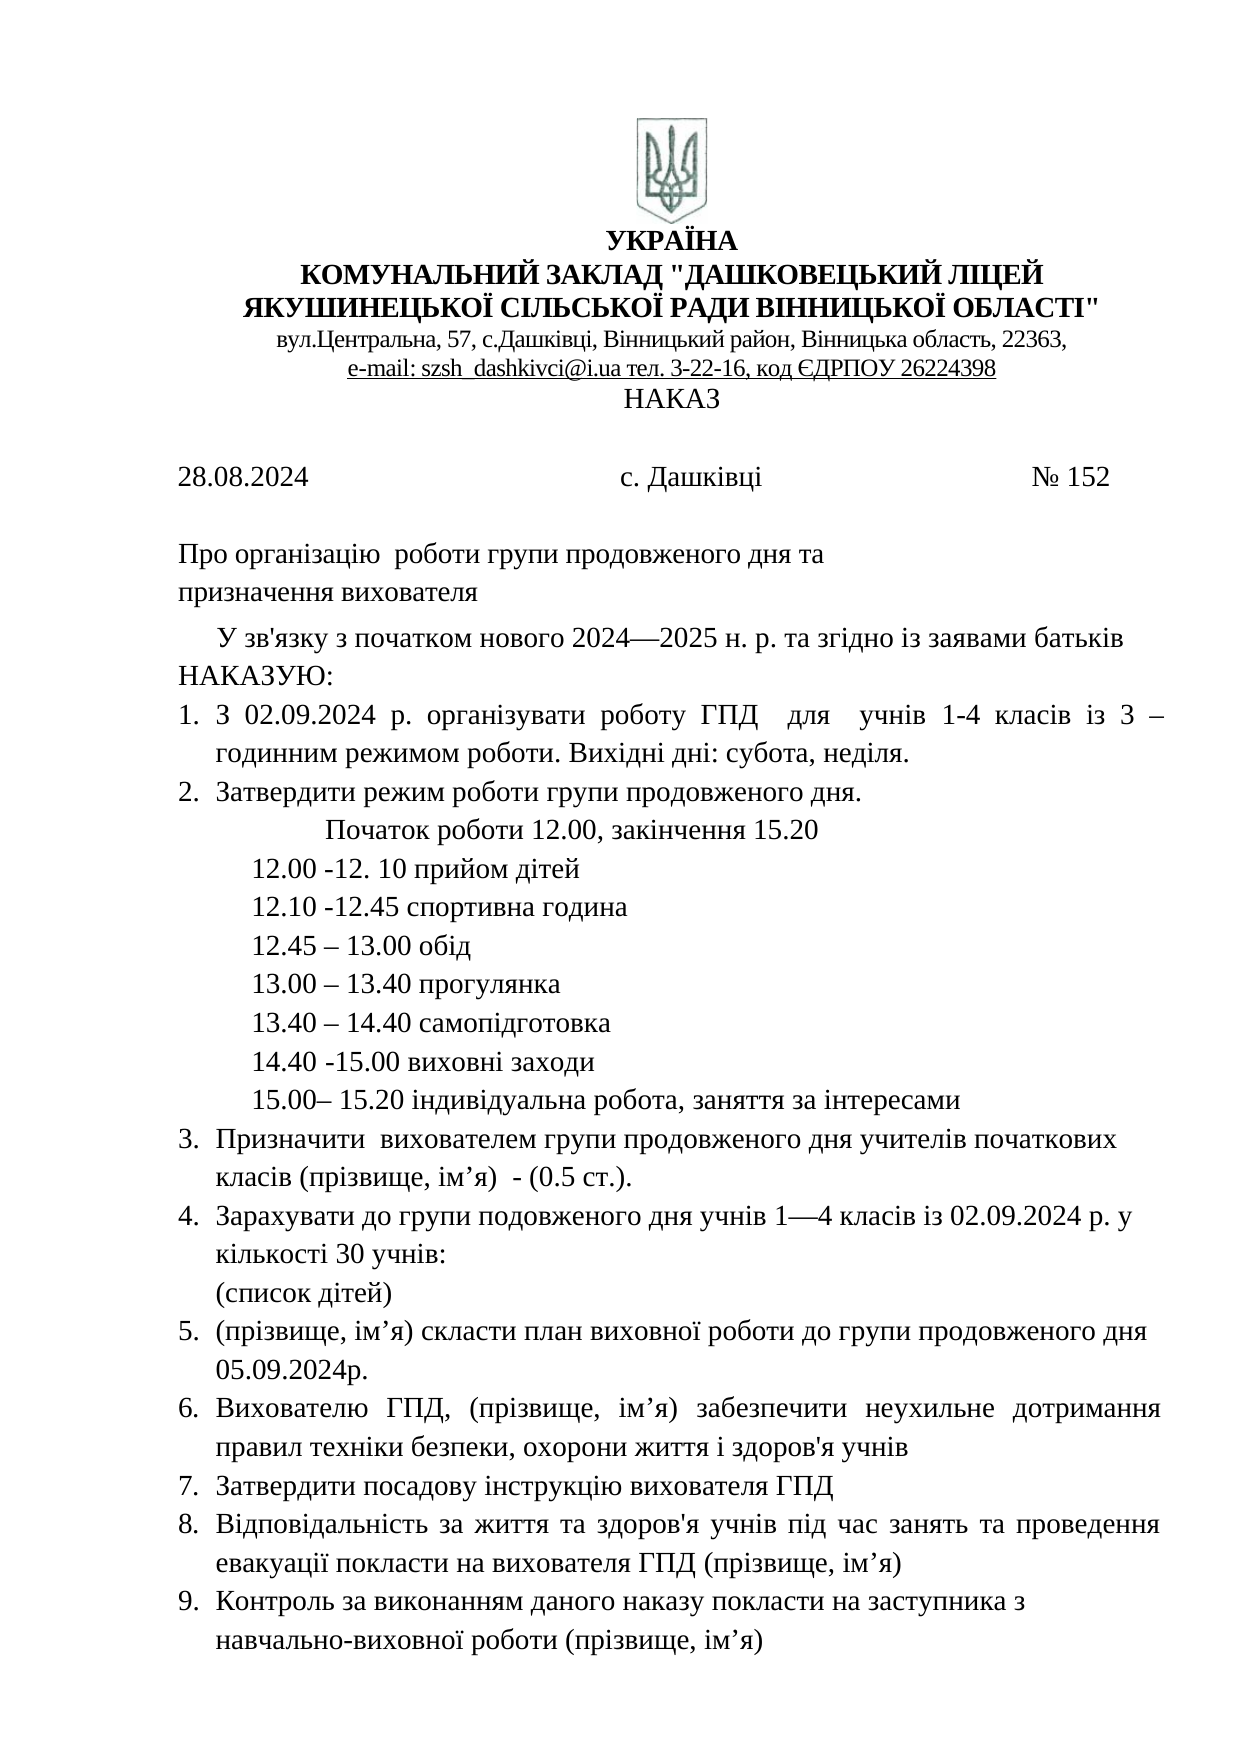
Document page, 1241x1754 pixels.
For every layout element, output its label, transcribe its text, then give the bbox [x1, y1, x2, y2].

picture [636, 118, 708, 224]
text 15.00– 15.20 індивідуальна робота, заняття за інтересами [251, 1082, 1167, 1116]
list Затвердити режим роботи групи продовженого дня. Початок роботи 12.00, закінчення 15.20 [178, 774, 1167, 846]
text Про організацію роботи групи продовженого дня та призначення вихователя [178, 536, 869, 608]
list (прізвище, ім’я) скласти план виховної роботи до групи продовженого дня 05.09.2024р. [178, 1313, 1167, 1386]
text 12.45 – 13.00 обід [251, 928, 1167, 962]
text 12.10 -12.45 спортивна година [251, 889, 1167, 923]
list Призначити вихователем групи продовженого дня учителів початкових класів (прізвище, ім’я) - (0.5 ст.). [178, 1121, 1167, 1193]
list Затвердити посадову інструкцію вихователя ГПД [178, 1468, 1161, 1501]
list (список дітей) [215, 1275, 1167, 1308]
list -15.00 виховні заходи [251, 1044, 1167, 1077]
text У зв'язку з початком нового 2024—2025 н. р. та згідно із заявами батьків [179, 620, 1167, 653]
text НАКАЗ [177, 382, 1167, 415]
text 12.00 -12. 10 прийом дітей [251, 851, 1167, 884]
list Зарахувати до групи подовженого дня учнів 1—4 класів із 02.09.2024 р. у кількості 30 учнів: [178, 1198, 1167, 1270]
text e-mail: szsh_dashkivci@i.uа тел. 3-22-16, код ЄДРПОУ 26224398 [177, 353, 1167, 382]
text НАКАЗУЮ: [178, 658, 1167, 692]
list З 02.09.2024 р. організувати роботу ГПД для учнів 1-4 класів із 3 – годинним режимом роботи. Вихідні дні: субота, неділя. [178, 697, 1164, 769]
text КОМУНАЛЬНИЙ ЗАКЛАД "ДАШКОВЕЦЬКИЙ ЛІЦЕЙ ЯКУШИНЕЦЬКОЇ СІЛЬСЬКОЇ РАДИ ВІННИЦЬКОЇ ОБЛАСТІ" [177, 257, 1167, 324]
text УКРАЇНА [177, 223, 1167, 257]
text 13.40 – 14.40 самопідготовка [251, 1005, 1167, 1039]
text 28.08.2024 с. Дашківці № 152 [177, 459, 1167, 492]
text вул.Центральна, 57, с.Дашківці, Вінницький район, Вінницька область, 22363, [177, 324, 1167, 353]
list Контроль за виконанням даного наказу покласти на заступника з навчально-виховної роботи (прізвище, ім’я) [178, 1583, 1167, 1655]
text 13.00 – 13.40 прогулянка [251, 967, 1167, 1000]
list Відповідальність за життя та здоров'я учнів під час занять та проведення евакуації покласти на вихователя ГПД (прізвище, ім’я) [178, 1506, 1161, 1578]
list Вихователю ГПД, (прізвище, ім’я) забезпечити неухильне дотримання правил техніки безпеки, охорони життя і здоров'я учнів [178, 1391, 1161, 1463]
